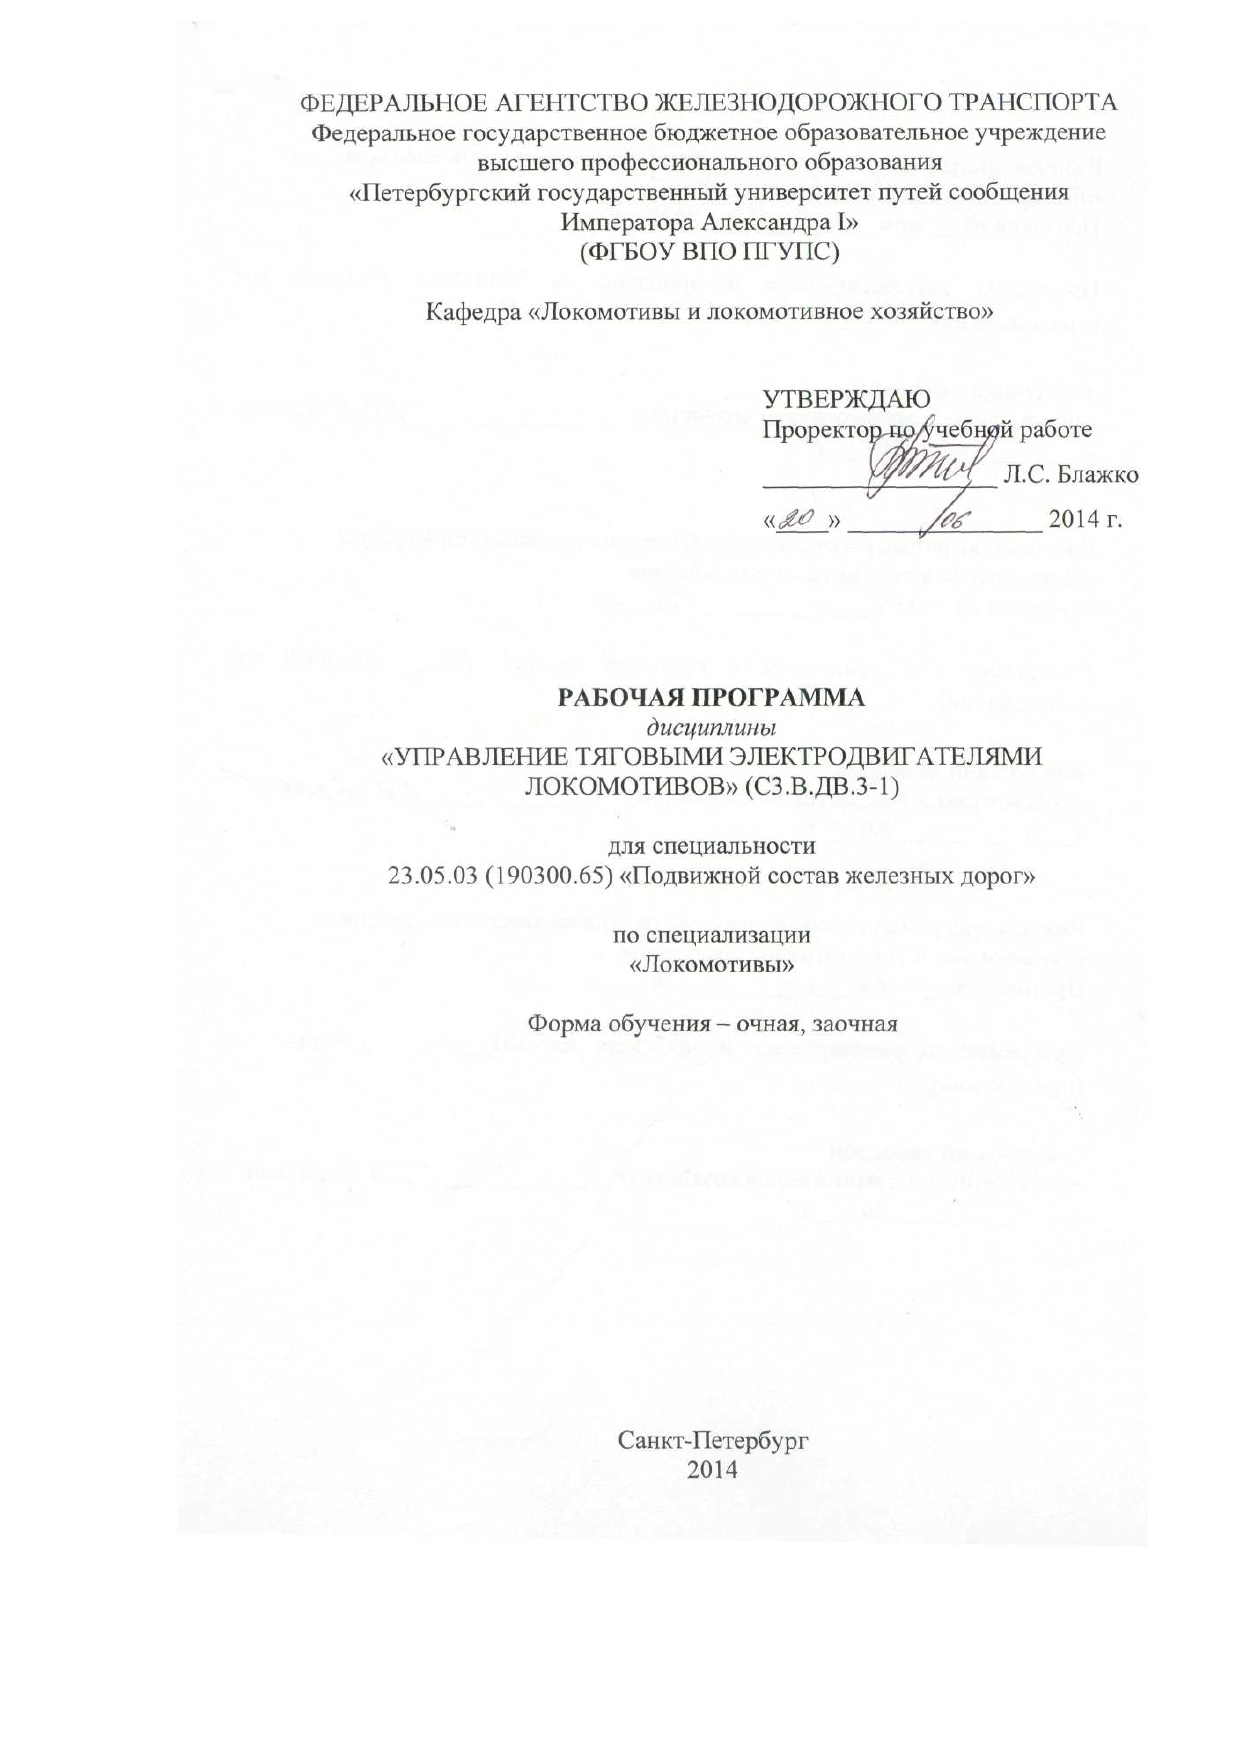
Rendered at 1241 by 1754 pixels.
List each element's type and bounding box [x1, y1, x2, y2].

picture [177, 21, 1148, 1547]
